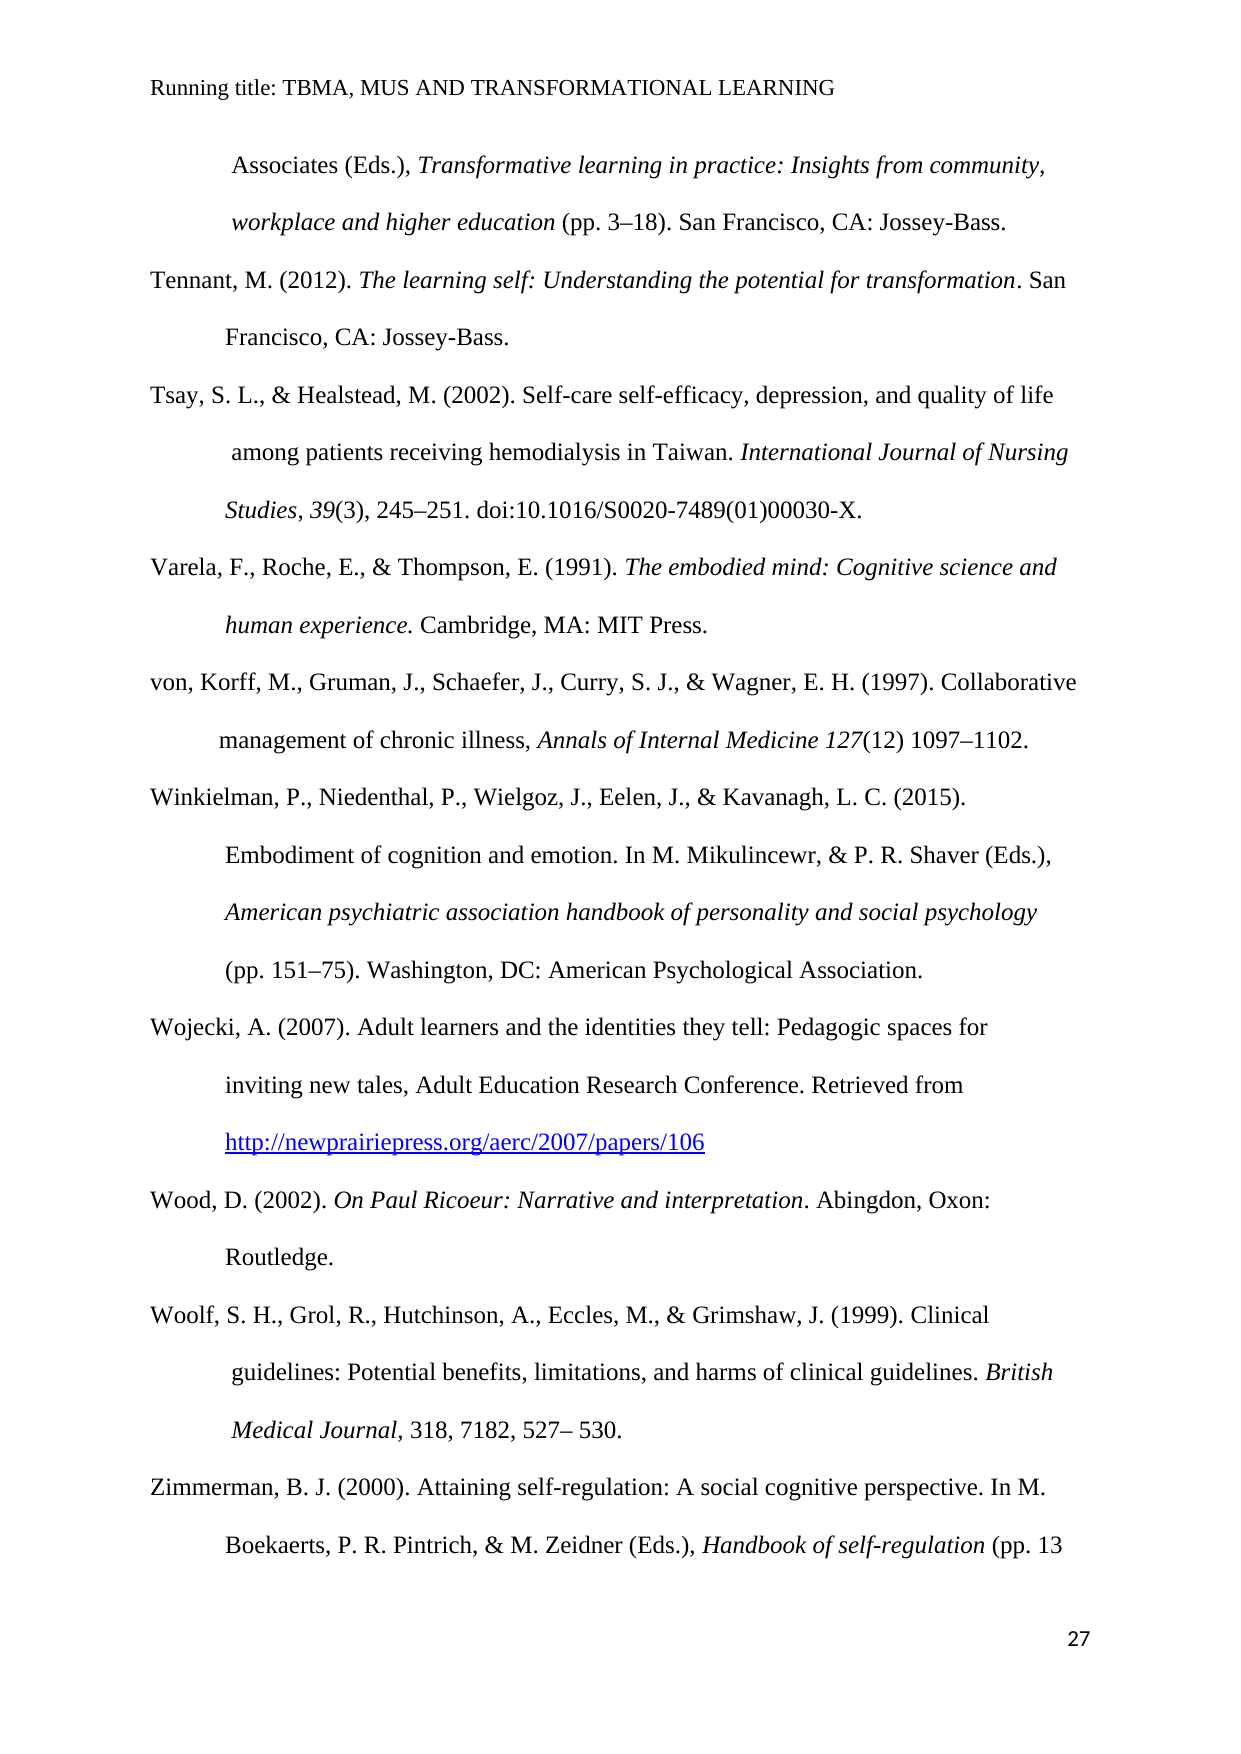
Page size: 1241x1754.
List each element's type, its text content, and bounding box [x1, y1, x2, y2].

text Embodiment of cognition and emotion. In M. Mikulincewr, & P. R. Shaver (Eds.), [150, 840, 1090, 869]
text guidelines: Potential benefits, limitations, and harms of clinical guidelines. British [150, 1357, 1090, 1386]
text Tsay, S. L., & Healstead, M. (2002). Self-care self-efficacy, depression, and quality of life [150, 380, 1090, 409]
text among patients receiving hemodialysis in Taiwan. International Journal of Nursing [150, 437, 1090, 466]
text Wojecki, A. (2007). Adult learners and the identities they tell: Pedagogic spaces for [150, 1012, 1090, 1041]
text management of chronic illness, Annals of Internal Medicine 127(12) 1097–1102. [150, 725, 1090, 754]
text von, Korff, M., Gruman, J., Schaefer, J., Curry, S. J., & Wagner, E. H. (1997). Collaborative [150, 667, 1090, 696]
text Medical Journal, 318, 7182, 527– 530. [150, 1415, 1090, 1444]
text Zimmerman, B. J. (2000). Attaining self-regulation: A social cognitive perspective. In M. [150, 1472, 1090, 1501]
text Varela, F., Roche, E., & Thompson, E. (1991). The embodied mind: Cognitive science and [150, 552, 1090, 581]
text human experience. Cambridge, MA: MIT Press. [150, 610, 1090, 639]
text Francisco, CA: Jossey-Bass. [150, 322, 1090, 351]
text American psychiatric association handbook of personality and social psychology [150, 897, 1090, 926]
text http://newprairiepress.org/aerc/2007/papers/106 [150, 1127, 1090, 1156]
text Wood, D. (2002). On Paul Ricoeur: Narrative and interpretation. Abingdon, Oxon: [150, 1185, 1090, 1214]
text Winkielman, P., Niedenthal, P., Wielgoz, J., Eelen, J., & Kavanagh, L. C. (2015). [150, 782, 1090, 811]
text Woolf, S. H., Grol, R., Hutchinson, A., Eccles, M., & Grimshaw, J. (1999). Clinical [150, 1300, 1090, 1329]
text Associates (Eds.), Transformative learning in practice: Insights from community, [150, 150, 1090, 179]
text Routledge. [150, 1242, 1090, 1271]
text Studies, 39(3), 245–251. doi:10.1016/S0020-7489(01)00030-X. [150, 495, 1090, 524]
text workplace and higher education (pp. 3–18). San Francisco, CA: Jossey-Bass. [150, 207, 1090, 236]
text (pp. 151–75). Washington, DC: American Psychological Association. [150, 955, 1090, 984]
text inviting new tales, Adult Education Research Conference. Retrieved from [150, 1070, 1090, 1099]
text Boekaerts, P. R. Pintrich, & M. Zeidner (Eds.), Handbook of self-regulation (pp. 13 [150, 1530, 1090, 1559]
text Tennant, M. (2012). The learning self: Understanding the potential for transformation. San [150, 265, 1090, 294]
